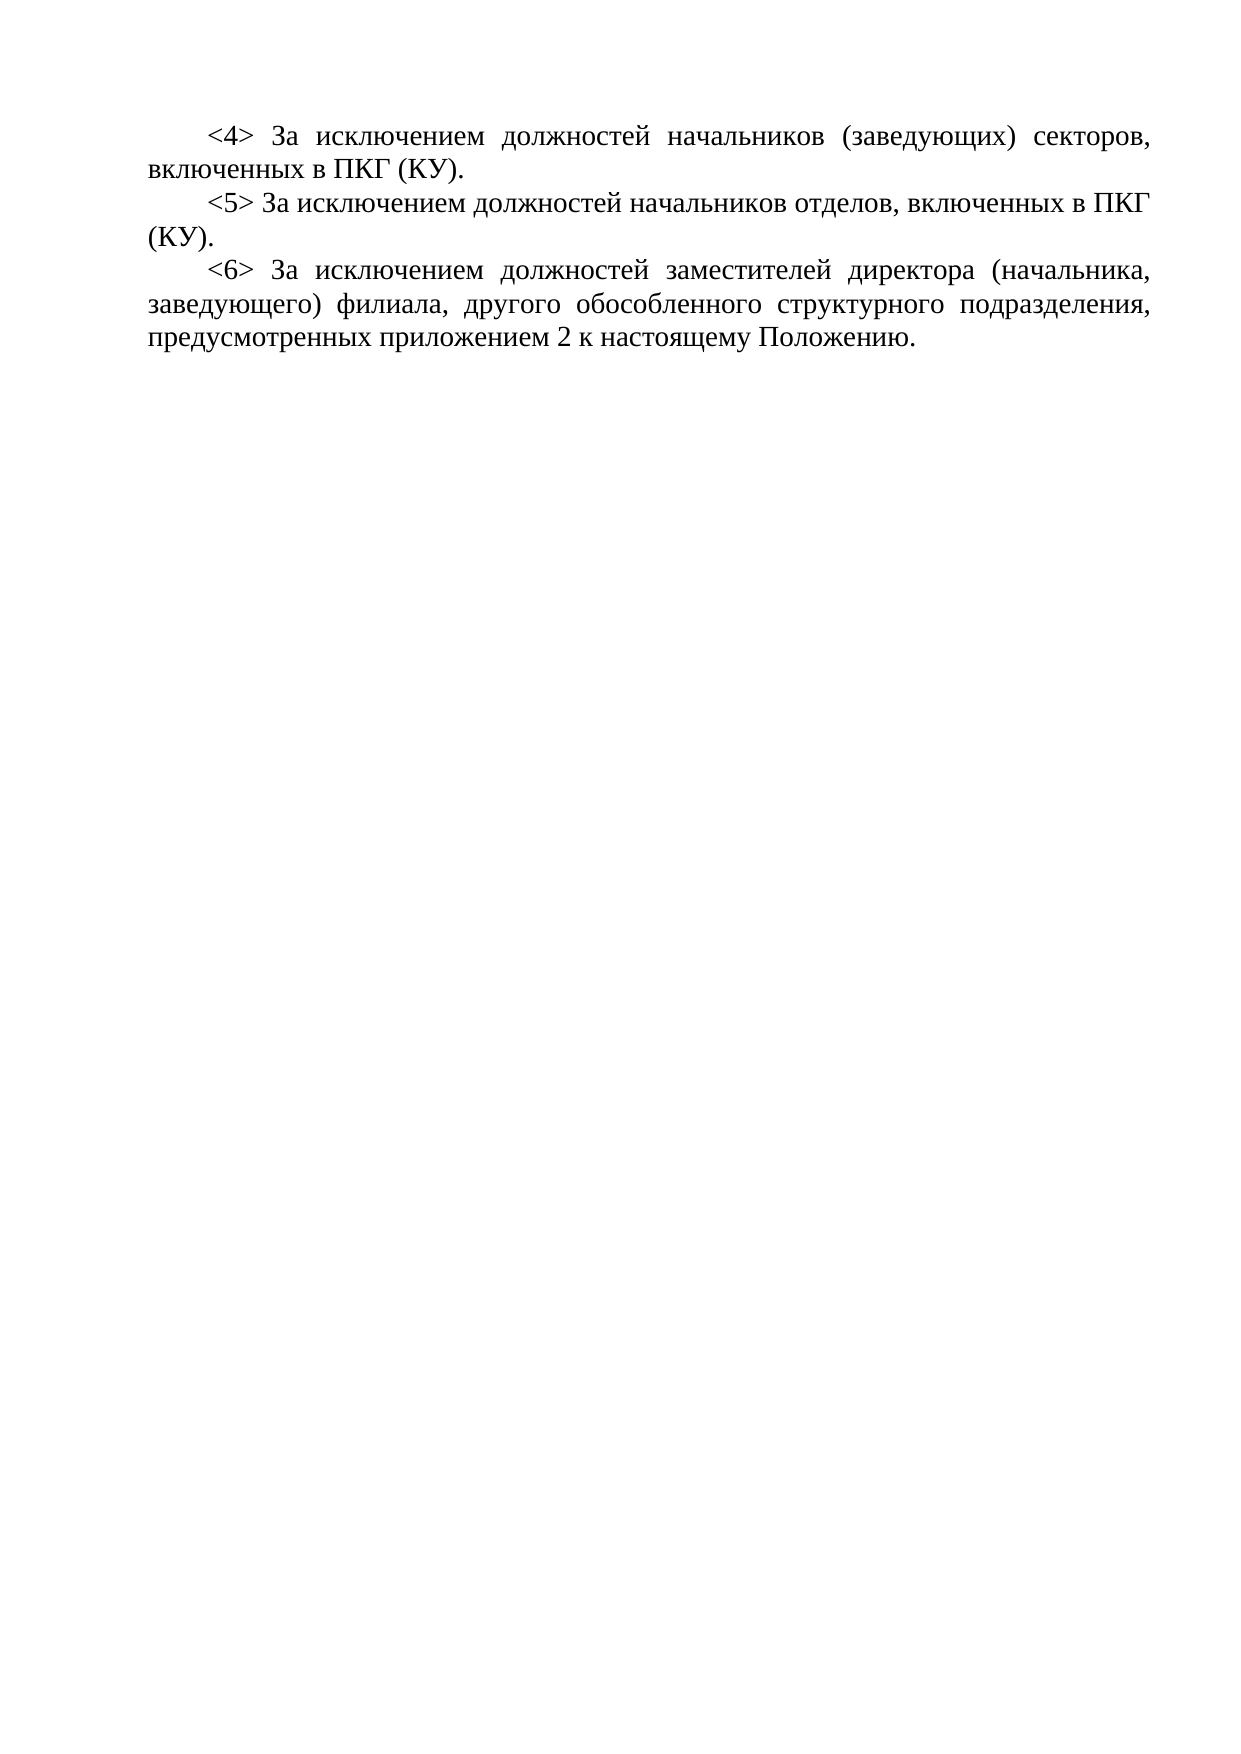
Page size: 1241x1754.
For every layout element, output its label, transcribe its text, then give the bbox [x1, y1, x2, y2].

text <6> За исключением должностей заместителей директора (начальника, заведующего) филиала, другого обособленного структурного подразделения, предусмотренных приложением 2 к настоящему Положению. [148, 252, 1152, 353]
text <5> За исключением должностей начальников отделов, включенных в ПКГ (КУ). [148, 185, 1152, 252]
text <4> За исключением должностей начальников (заведующих) секторов, включенных в ПКГ (КУ). [148, 118, 1152, 185]
